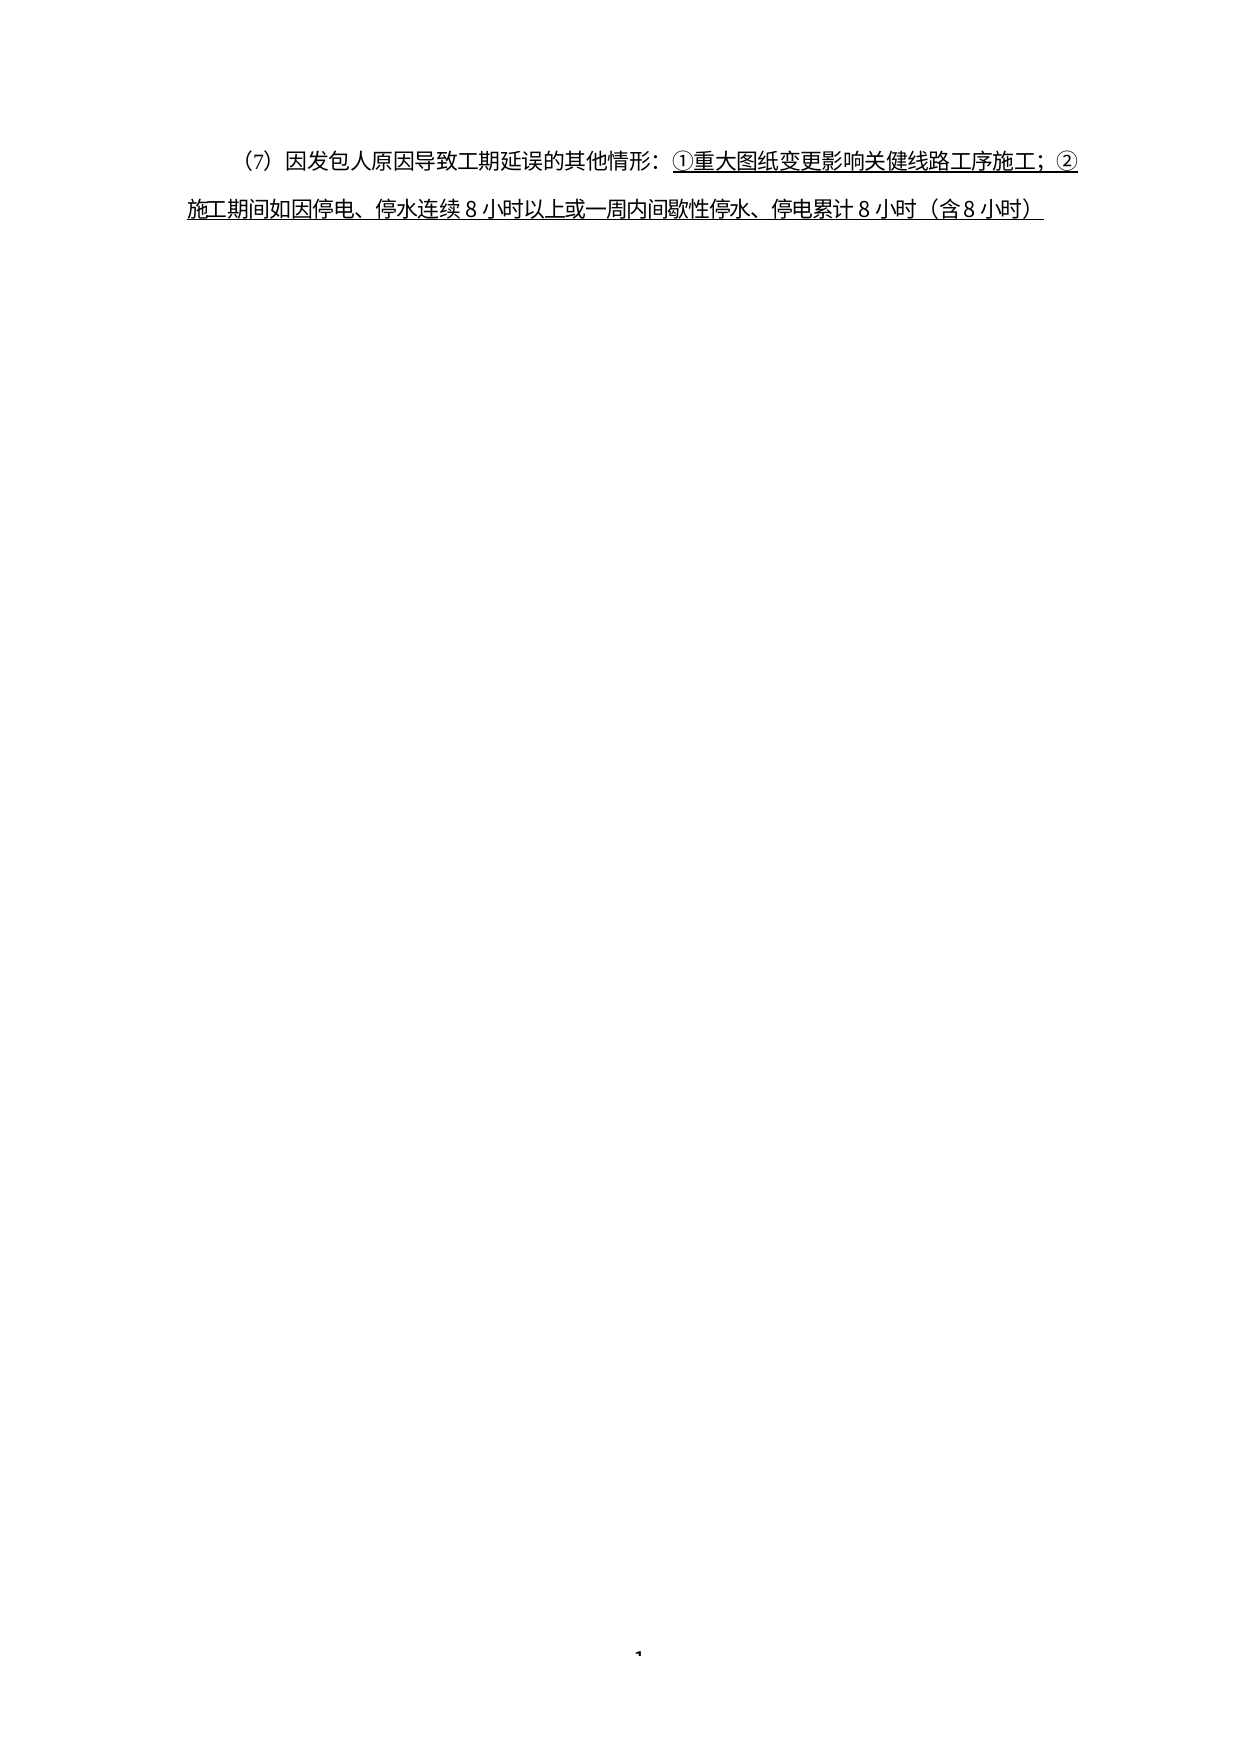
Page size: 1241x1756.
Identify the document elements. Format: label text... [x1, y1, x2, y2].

text （7）因发包人原因导致工期延误的其他情形：①重大图纸变更影响关健线路工序施工；②施工期间如因停电、停水连续 8 小时以上或一周内间歇性停水、停电累计 8 小时（含 8 小时） [187, 144, 1091, 223]
